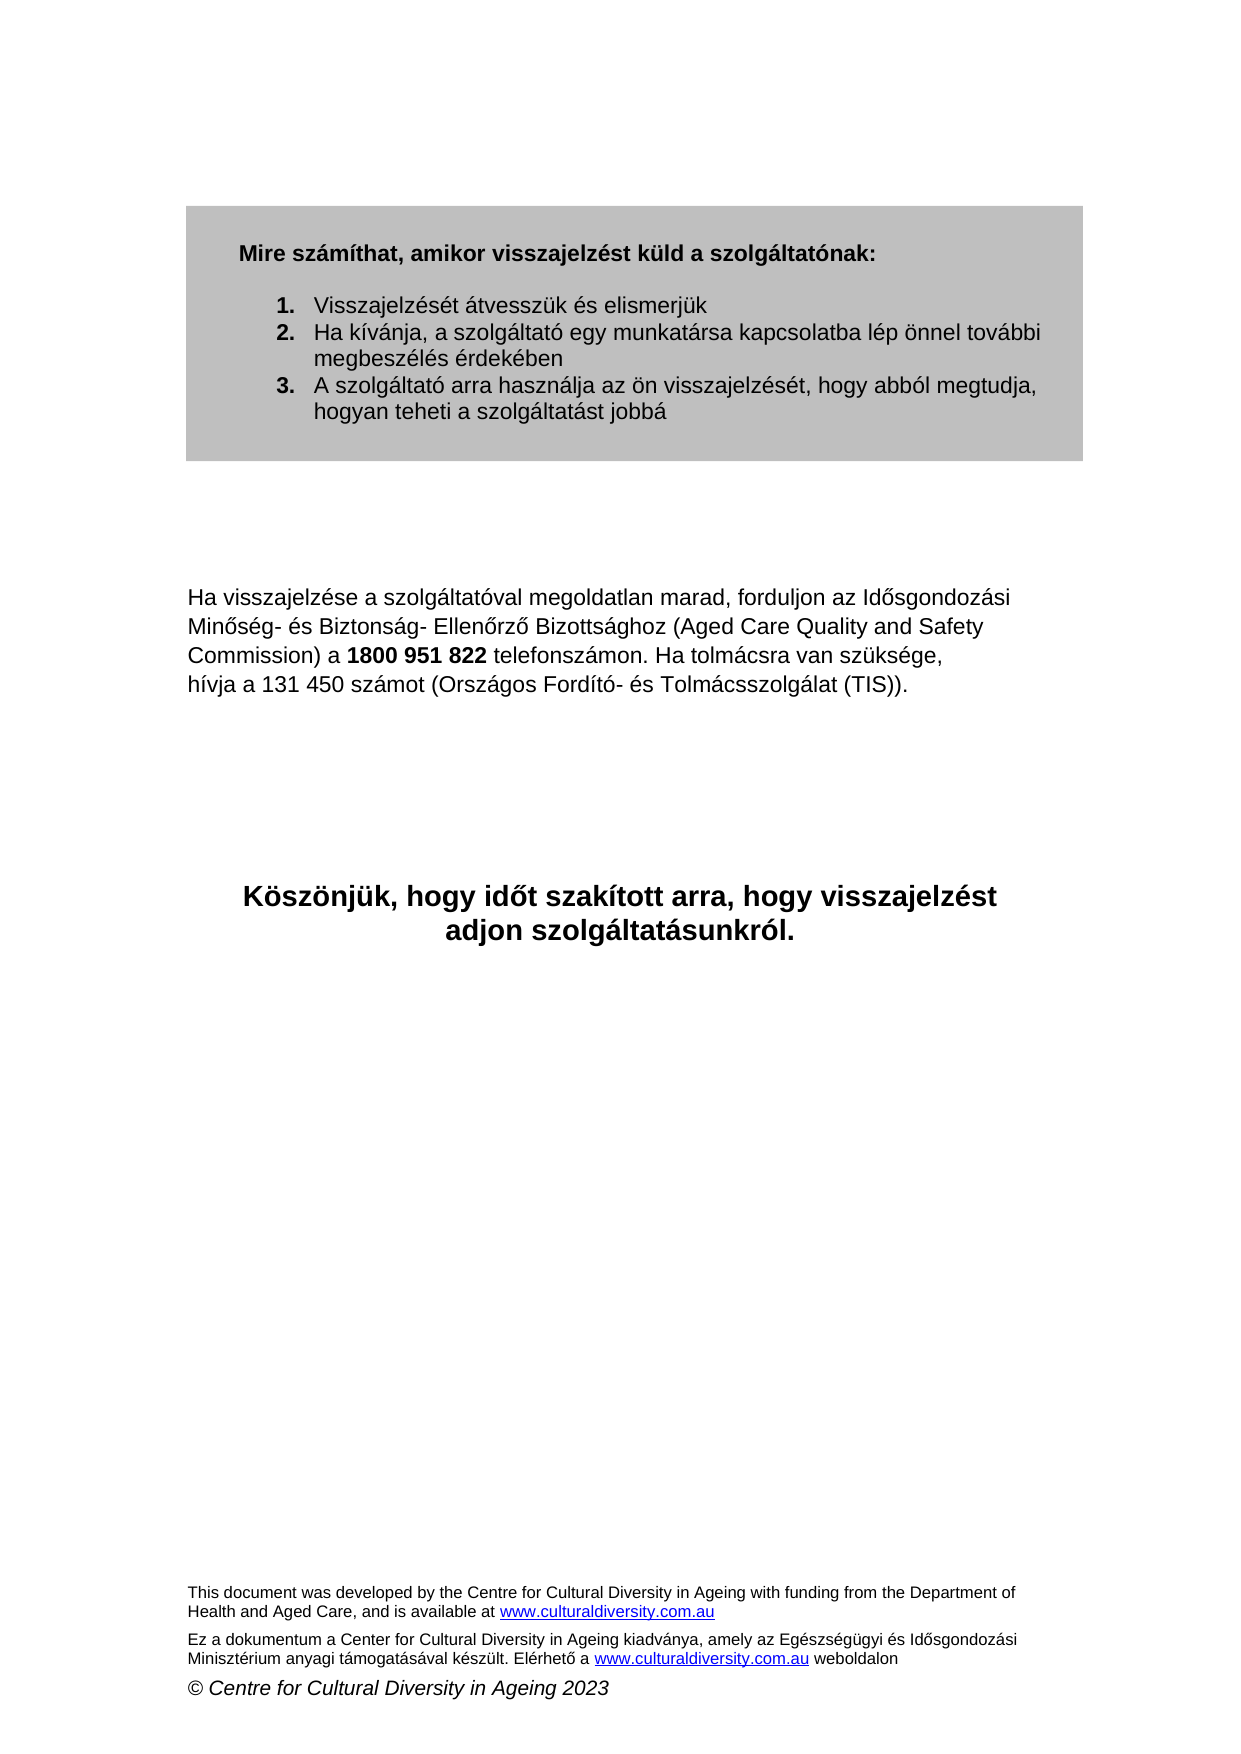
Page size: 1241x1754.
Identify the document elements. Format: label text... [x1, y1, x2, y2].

subtitle Ha visszajelzése a szolgáltatóval megoldatlan marad, forduljon az Idősgondozási Minőség- és Biztonság- Ellenőrző Bizottsághoz (Aged Care Quality and Safety Commission) a 1800 951 822 telefonszámon. Ha tolmácsra van szüksége, hívja a 131 450 számot (Országos Fordító- és Tolmácsszolgálat (TIS)). [187, 584, 1059, 697]
text Köszönjük, hogy időt szakított arra, hogy visszajelzést adjon szolgáltatásunkról. [187, 879, 1053, 946]
